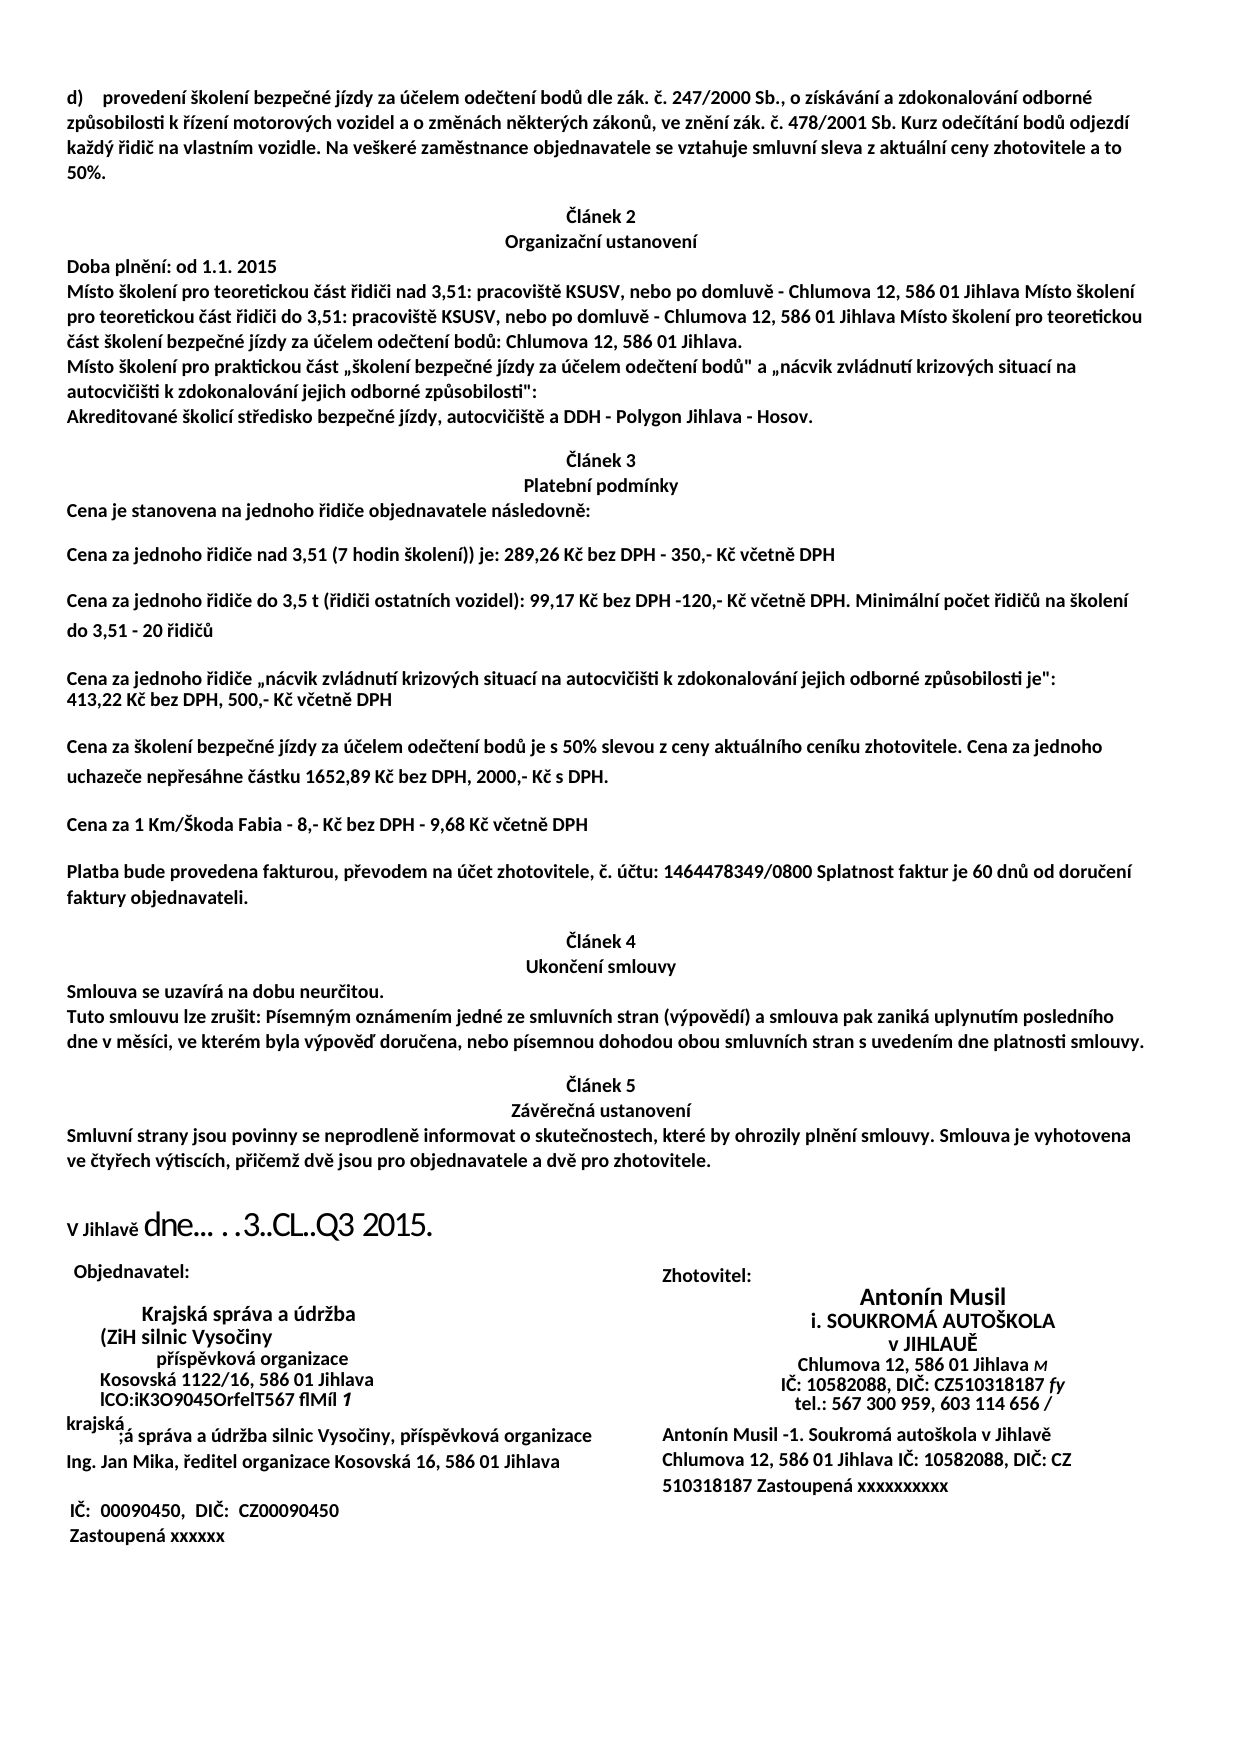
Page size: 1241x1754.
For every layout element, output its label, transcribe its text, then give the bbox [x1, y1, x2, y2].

text Závěrečná ustanovení [67, 1097, 1135, 1122]
text Článek 2 [67, 203, 1135, 228]
text Smluvní strany jsou povinny se neprodleně informovat o skutečnostech, které by ohrozily plnění smlouvy. Smlouva je vyhotovena ve čtyřech výtiscích, přičemž dvě jsou pro objednavatele a dvě pro zhotovitele. [67, 1122, 1150, 1172]
text Organizační ustanovení [67, 228, 1135, 253]
text Smlouva se uzavírá na dobu neurčitou. [67, 978, 1150, 1003]
text Platba bude provedena fakturou, převodem na účet zhotovitele, č. účtu: 1464478349/0800 Splatnost faktur je 60 dnů od doručení faktury objednavateli. [67, 858, 1150, 909]
text Cena za 1 Km/Škoda Fabia - 8,- Kč bez DPH - 9,68 Kč včetně DPH [67, 816, 1150, 835]
text Místo školení pro praktickou část „školení bezpečné jízdy za účelem odečtení bodů" a „nácvik zvládnutí krizových situací na autocvičišti k zdokonalování jejich odborné způsobilosti": [67, 353, 1150, 403]
text V Jihlavě dne... 3..CL..Q3 2015. [67, 1208, 1150, 1243]
text Antonín Musil i. SOUKROMÁ AUTOŠKOLA v JIHLAUĚ [121, 1287, 1150, 1356]
text Doba plnění: od 1.1. 2015 [67, 253, 1150, 278]
text Cena je stanovena na jednoho řidiče objednavatele následovně: [67, 497, 1150, 522]
text Cena za jednoho řidiče „nácvik zvládnutí krizových situací na autocvičišti k zdokonalování jejich odborné způsobilosti je": [67, 670, 1150, 689]
text Cena za jednoho řidiče nad 3,51 (7 hodin školení)) je: 289,26 Kč bez DPH - 350,- Kč včetně DPH [67, 545, 1150, 565]
text Ukončení smlouvy [67, 953, 1135, 978]
text Článek 4 [67, 928, 1135, 953]
text Platební podmínky [67, 472, 1135, 497]
text Místo školení pro teoretickou část řidiči nad 3,51: pracoviště KSUSV, nebo po domluvě - Chlumova 12, 586 01 Jihlava Místo školení pro teoretickou část řidiči do 3,51: pracoviště KSUSV, nebo po domluvě - Chlumova 12, 586 01 Jihlava Místo školení pro teoretickou část školení bezpečné jízdy za účelem odečtení bodů: Chlumova 12, 586 01 Jihlava. [67, 278, 1150, 353]
text Chlumova 12, 586 01 Jihlava m IČ: 10582088, DIČ: CZ510318187 fy tel.: 567 300 959, 603 114 656 / [102, 1356, 1150, 1414]
text Akreditované školicí středisko bezpečné jízdy, autocvičiště a DDH - Polygon Jihlava - Hosov. [67, 403, 1150, 428]
text Tuto smlouvu lze zrušit: Písemným oznámením jedné ze smluvních stran (výpovědí) a smlouva pak zaniká uplynutím posledního dne v měsíci, ve kterém byla výpověď doručena, nebo písemnou dohodou obou smluvních stran s uvedením dne platnosti smlouvy. [67, 1003, 1150, 1053]
text Článek 3 [67, 447, 1135, 472]
text Cena za školení bezpečné jízdy za účelem odečtení bodů je s 50% slevou z ceny aktuálního ceníku zhotovitele. Cena za jednoho uchazeče nepřesáhne částku 1652,89 Kč bez DPH, 2000,- Kč s DPH. [67, 730, 1150, 789]
text 413,22 Kč bez DPH, 500,- Kč včetně DPH [67, 691, 1150, 711]
list provedení školení bezpečné jízdy za účelem odečtení bodů dle zák. č. 247/2000 Sb., o získávání a zdokonalování odborné způsobilosti k řízení motorových vozidel a o změnách některých zákonů, ve znění zák. č. 478/2001 Sb. Kurz odečítání bodů odjezdí každý řidič na vlastním vozidle. Na veškeré zaměstnance objednavatele se vztahuje smluvní sleva z aktuální ceny zhotovitele a to 50%. [67, 85, 1150, 185]
text Článek 5 [67, 1072, 1135, 1097]
text Cena za jednoho řidiče do 3,5 t (řidiči ostatních vozidel): 99,17 Kč bez DPH -120,- Kč včetně DPH. Minimální počet řidičů na školení do 3,51 - 20 řidičů [67, 584, 1150, 643]
text Zhotovitel: [67, 1264, 1150, 1287]
